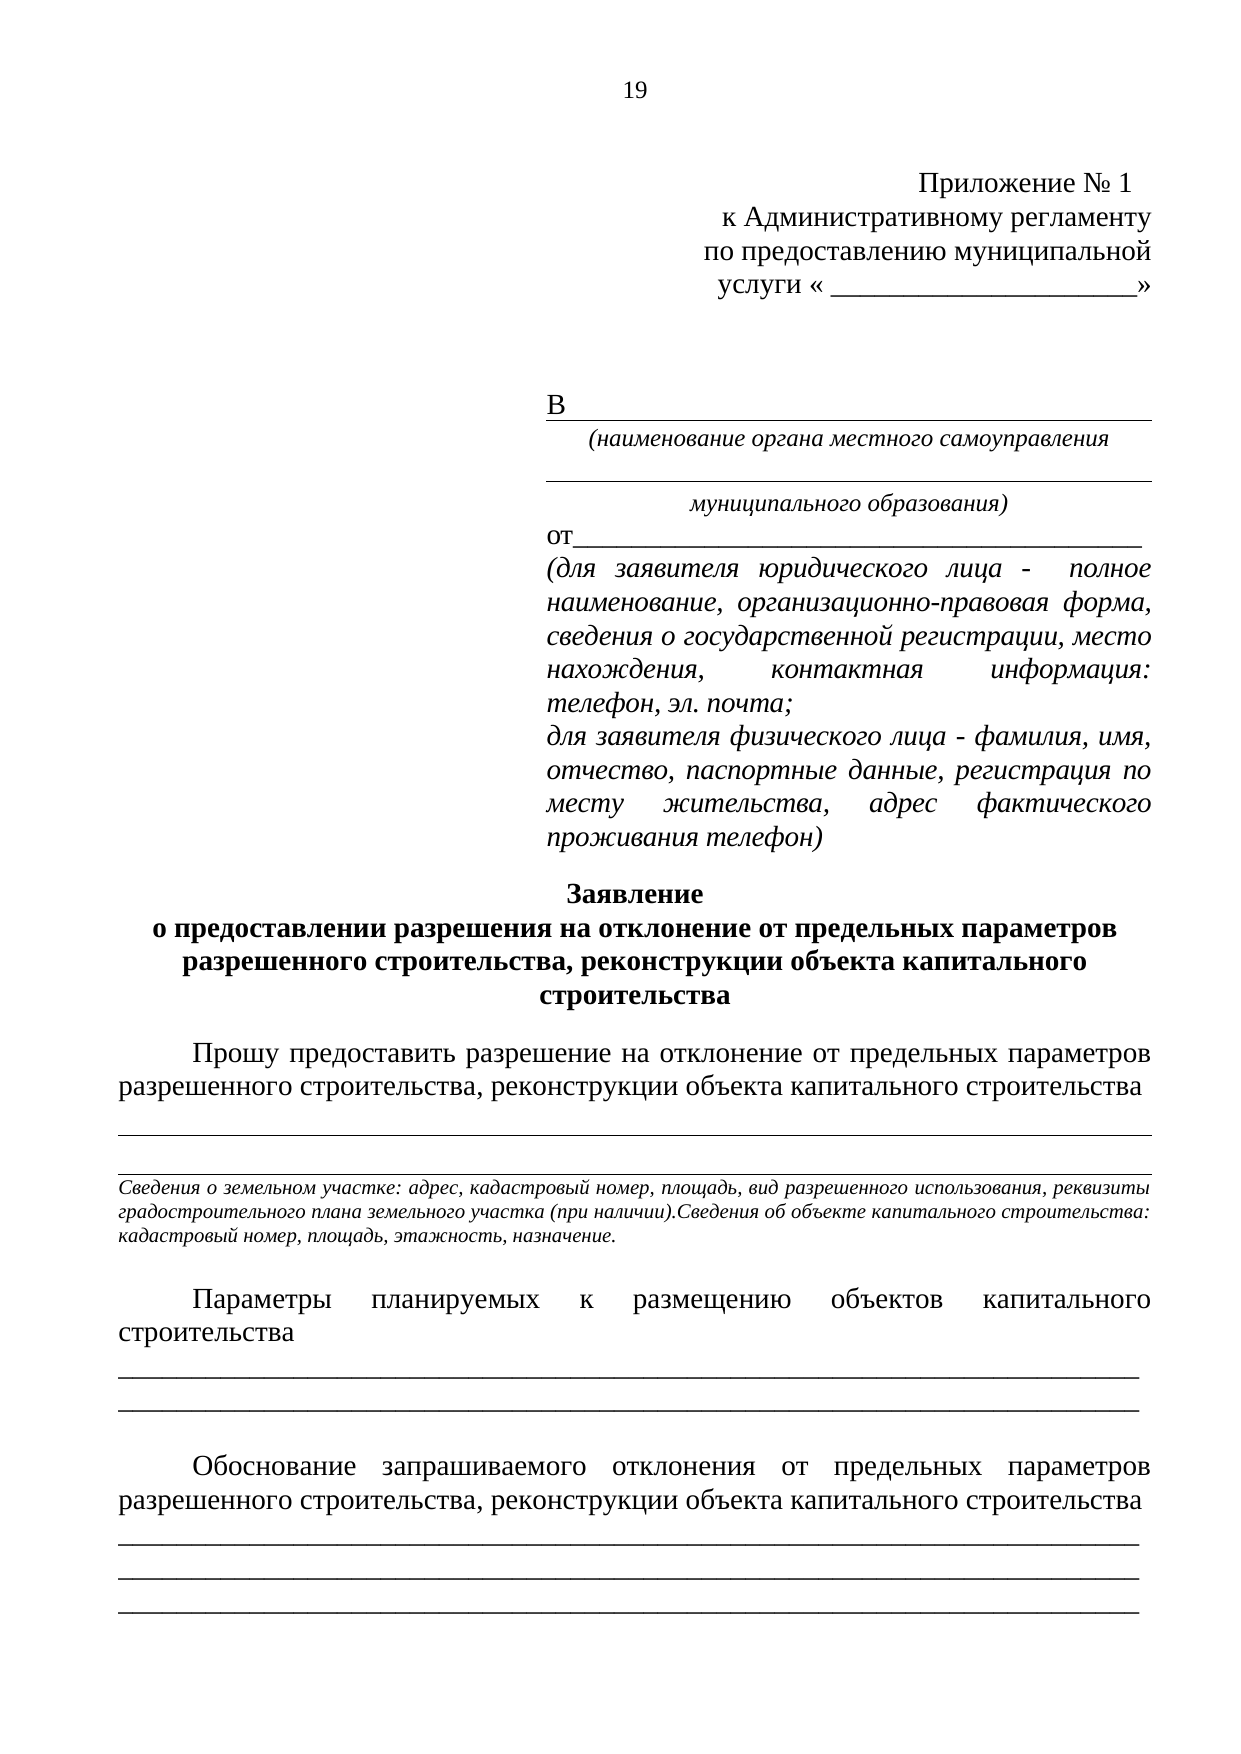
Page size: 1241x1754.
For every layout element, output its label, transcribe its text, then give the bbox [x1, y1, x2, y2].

text Параметры планируемых к размещению объектов капитального строительства [118, 1281, 1152, 1348]
text ______________________________________________________________________ [118, 1348, 1152, 1381]
text В [546, 387, 1152, 420]
text о предоставлении разрешения на отклонение от предельных параметров разрешенного строительства, реконструкции объекта капитального строительства [118, 910, 1152, 1011]
text (наименование органа местного самоуправления [546, 421, 1152, 452]
text Обоснование запрашиваемого отклонения от предельных параметров разрешенного строительства, реконструкции объекта капитального строительства [118, 1448, 1152, 1516]
text к Административному регламенту по предоставлению муниципальной услуги « _____________________» [693, 199, 1152, 300]
text муниципального образования) [546, 482, 1152, 517]
text (для заявителя юридического лица - полное наименование, организационно-правовая форма, сведения о государственной регистрации, место нахождения, контактная информация: телефон, эл. почта; [546, 551, 1152, 718]
text Заявление [118, 876, 1152, 910]
text от_______________________________________ [546, 517, 1152, 551]
text для заявителя физического лица - фамилия, имя, отчество, паспортные данные, регистрация по месту жительства, адрес фактического проживания телефон) [546, 718, 1152, 852]
text Приложение № 1 [918, 166, 1152, 199]
text ______________________________________________________________________ [118, 1516, 1152, 1549]
text Прошу предоставить разрешение на отклонение от предельных параметров разрешенного строительства, реконструкции объекта капитального строительства [118, 1035, 1152, 1102]
text ____________________________________________________________________________________________________________________________________________ [118, 1549, 1152, 1616]
text Сведения о земельном участке: адрес, кадастровый номер, площадь, вид разрешенного использования, реквизиты градостроительного плана земельного участка (при наличии).Сведения об объекте капитального строительства: кадастровый номер, площадь, этажность, назначение. [118, 1175, 1152, 1247]
text ______________________________________________________________________ [118, 1381, 1152, 1415]
